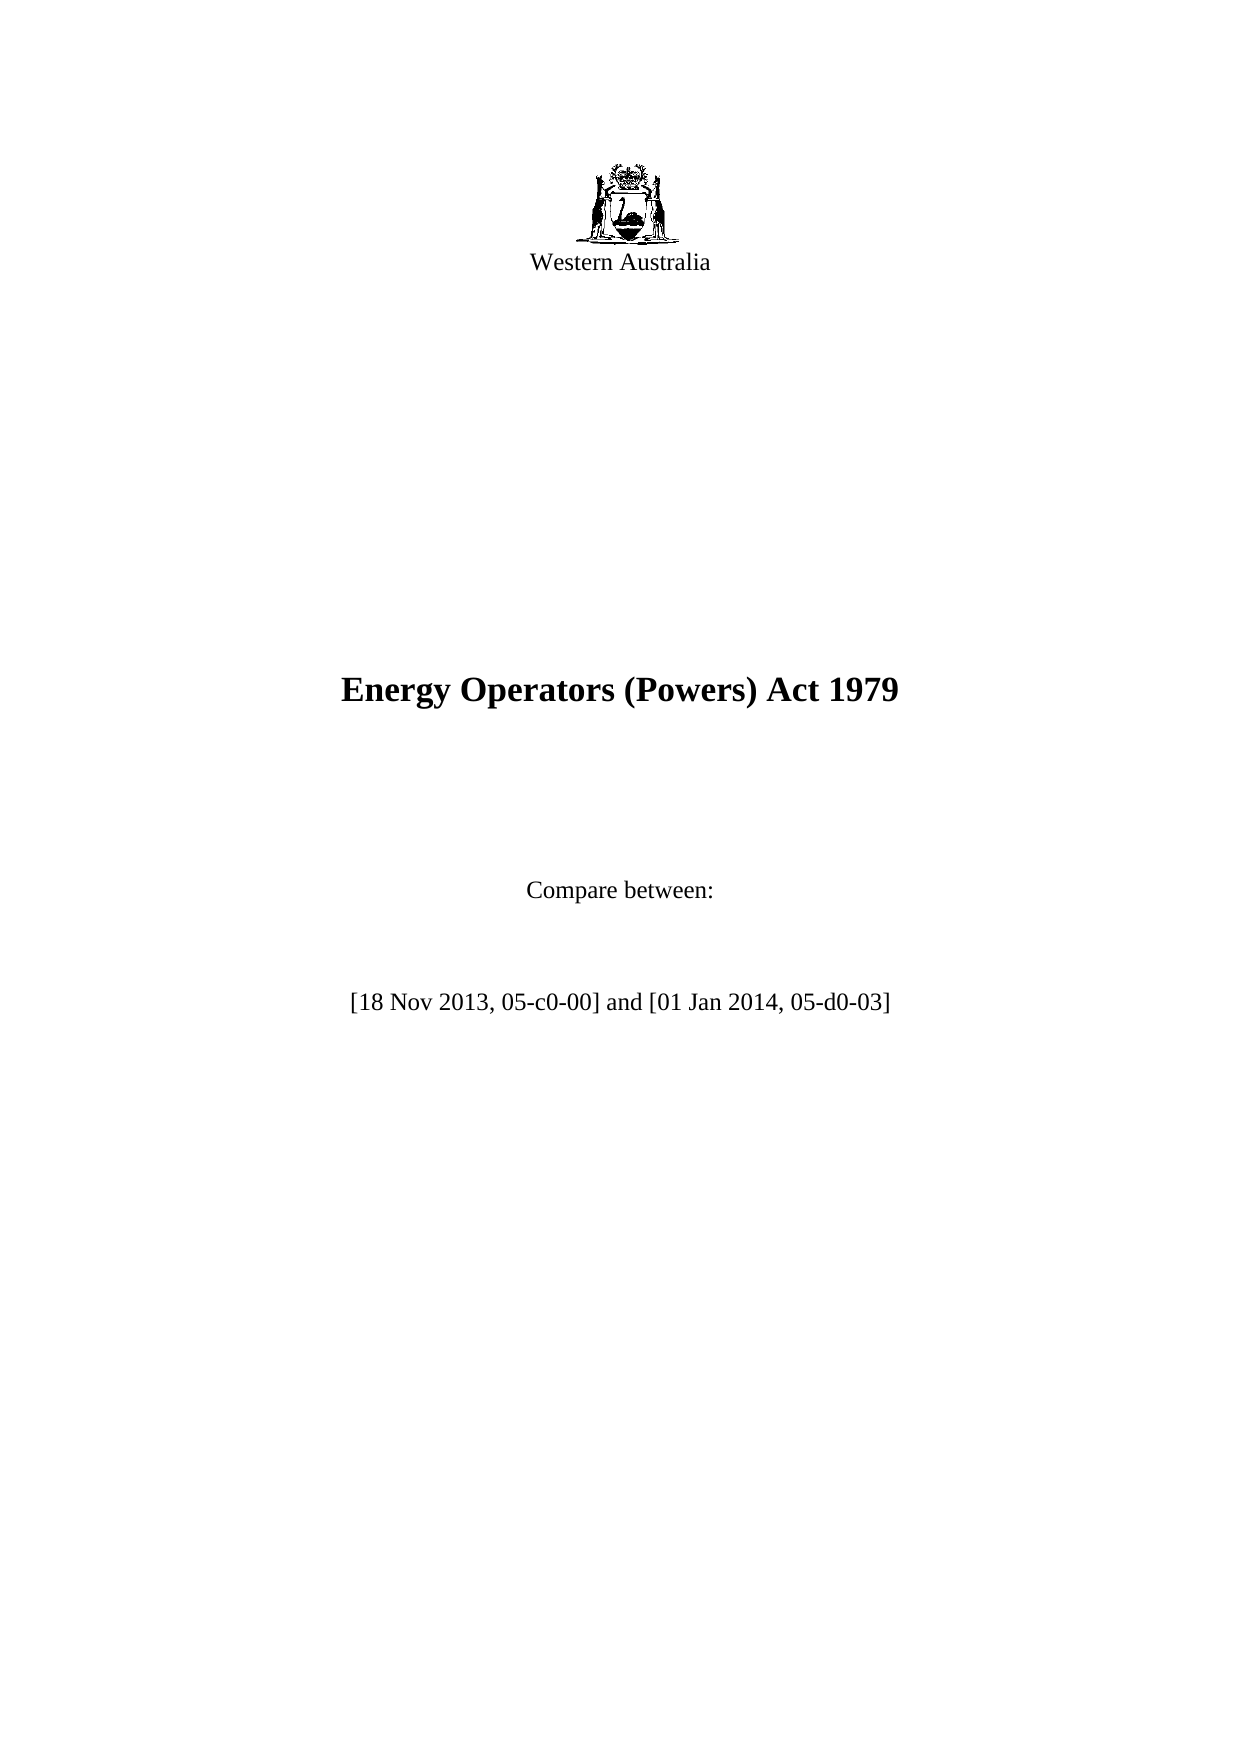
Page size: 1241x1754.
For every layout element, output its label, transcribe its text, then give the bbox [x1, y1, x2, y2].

picture [575, 162, 679, 246]
text Compare between: [251, 875, 990, 904]
text [18 Nov 2013, 05-c0-00] and [01 Jan 2014, 05-d0-03] [251, 987, 990, 1016]
text Western Australia [251, 247, 990, 276]
text Energy Operators (Powers) Act 1979 [251, 668, 990, 709]
